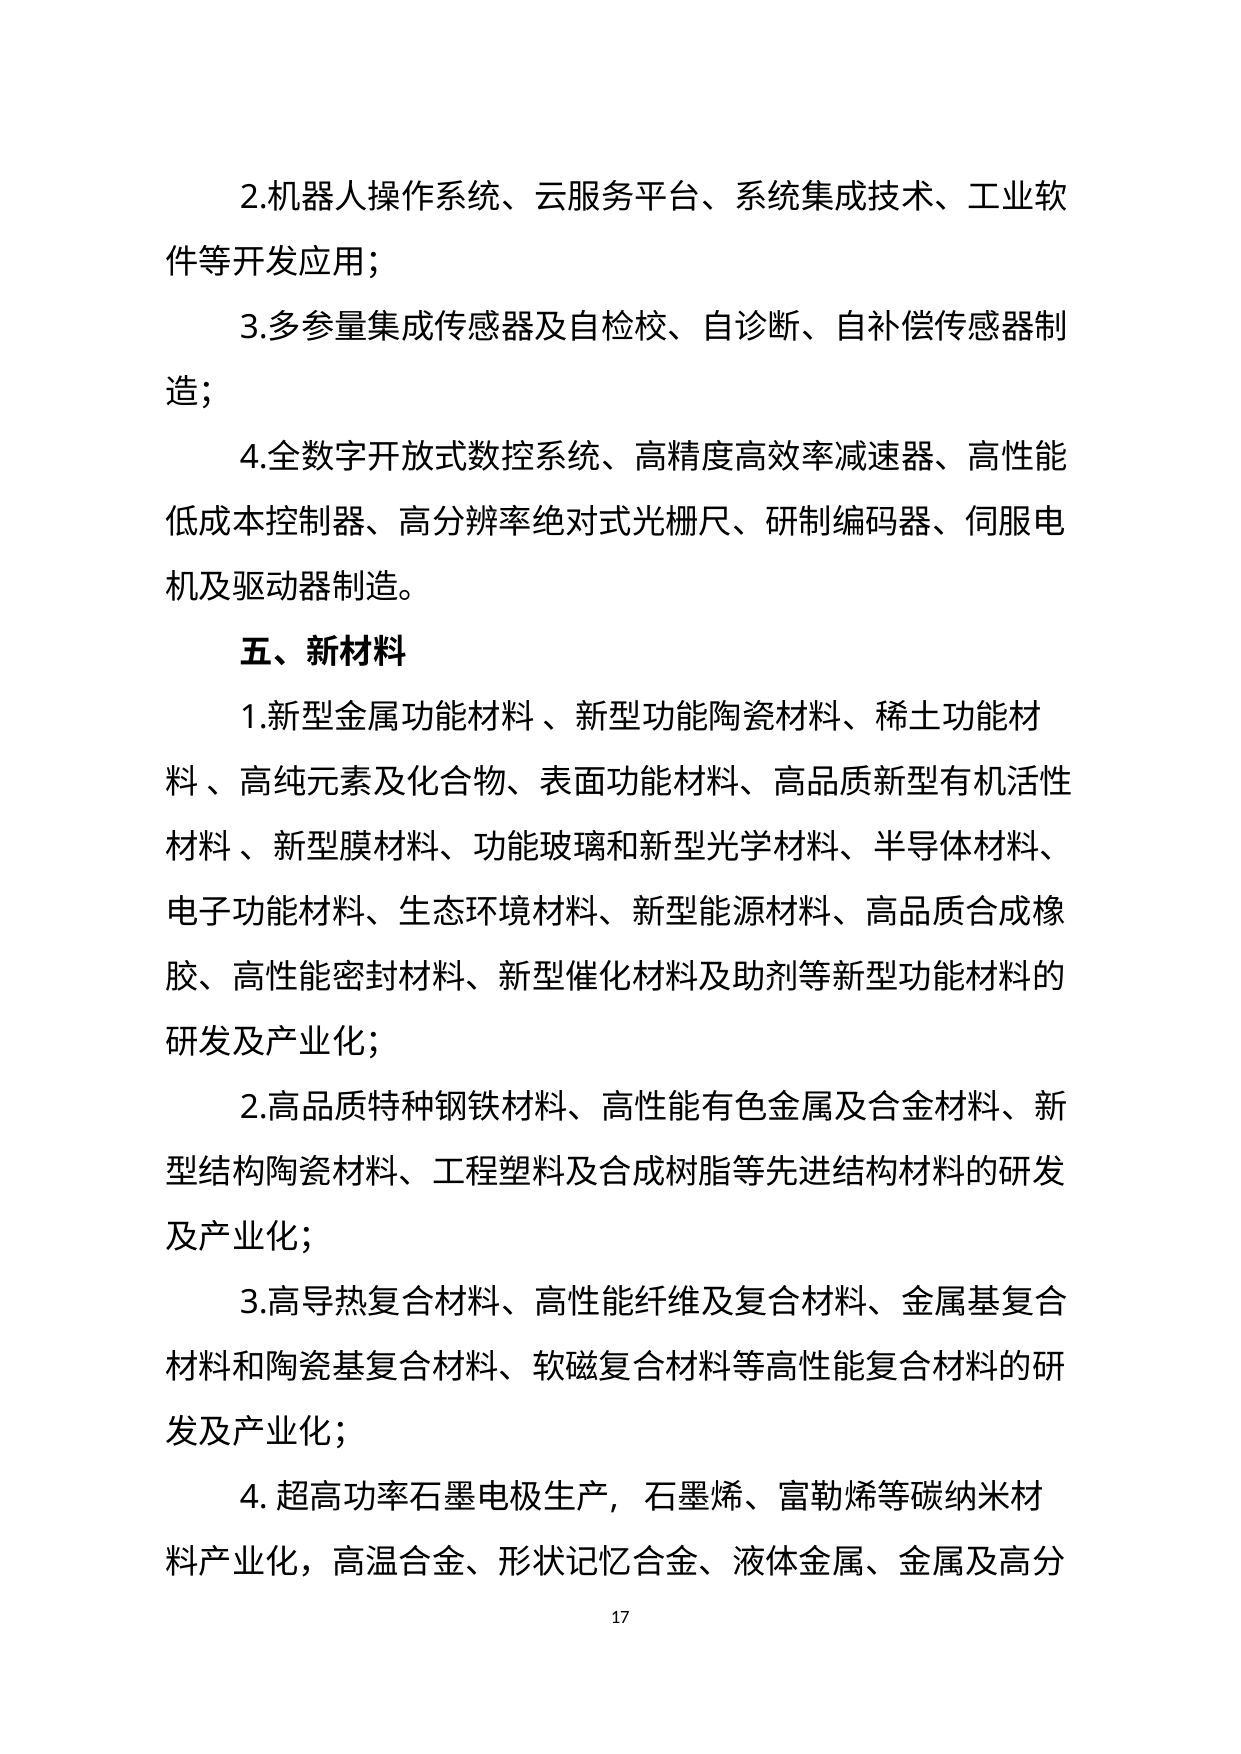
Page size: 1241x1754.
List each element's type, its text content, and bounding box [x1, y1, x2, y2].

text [165, 1462, 1075, 1592]
text 3.高导热复合材料、高性能纤维及复合材料、金属基复合材料和陶瓷基复合材料、软磁复合材料等高性能复合材料的研发及产业化； [165, 1267, 1075, 1462]
text 4.全数字开放式数控系统、高精度高效率减速器、高性能低成本控制器、高分辨率绝对式光栅尺、研制编码器、伺服电机及驱动器制造。 [165, 422, 1075, 617]
text 3.多参量集成传感器及自检校、自诊断、自补偿传感器制造； [165, 292, 1075, 422]
text 1.新型金属功能材料 、新型功能陶瓷材料、稀土功能材料 、高纯元素及化合物、表面功能材料、高品质新型有机活性材料 、新型膜材料、功能玻璃和新型光学材料、半导体材料、电子功能材料、生态环境材料、新型能源材料、高品质合成橡胶、高性能密封材料、新型催化材料及助剂等新型功能材料的研发及产业化； [165, 682, 1075, 1072]
text 五、新材料 [165, 617, 1075, 682]
text 2.机器人操作系统、云服务平台、系统集成技术、工业软件等开发应用； [165, 162, 1075, 292]
text 2.高品质特种钢铁材料、高性能有色金属及合金材料、新型结构陶瓷材料、工程塑料及合成树脂等先进结构材料的研发及产业化； [165, 1072, 1075, 1267]
